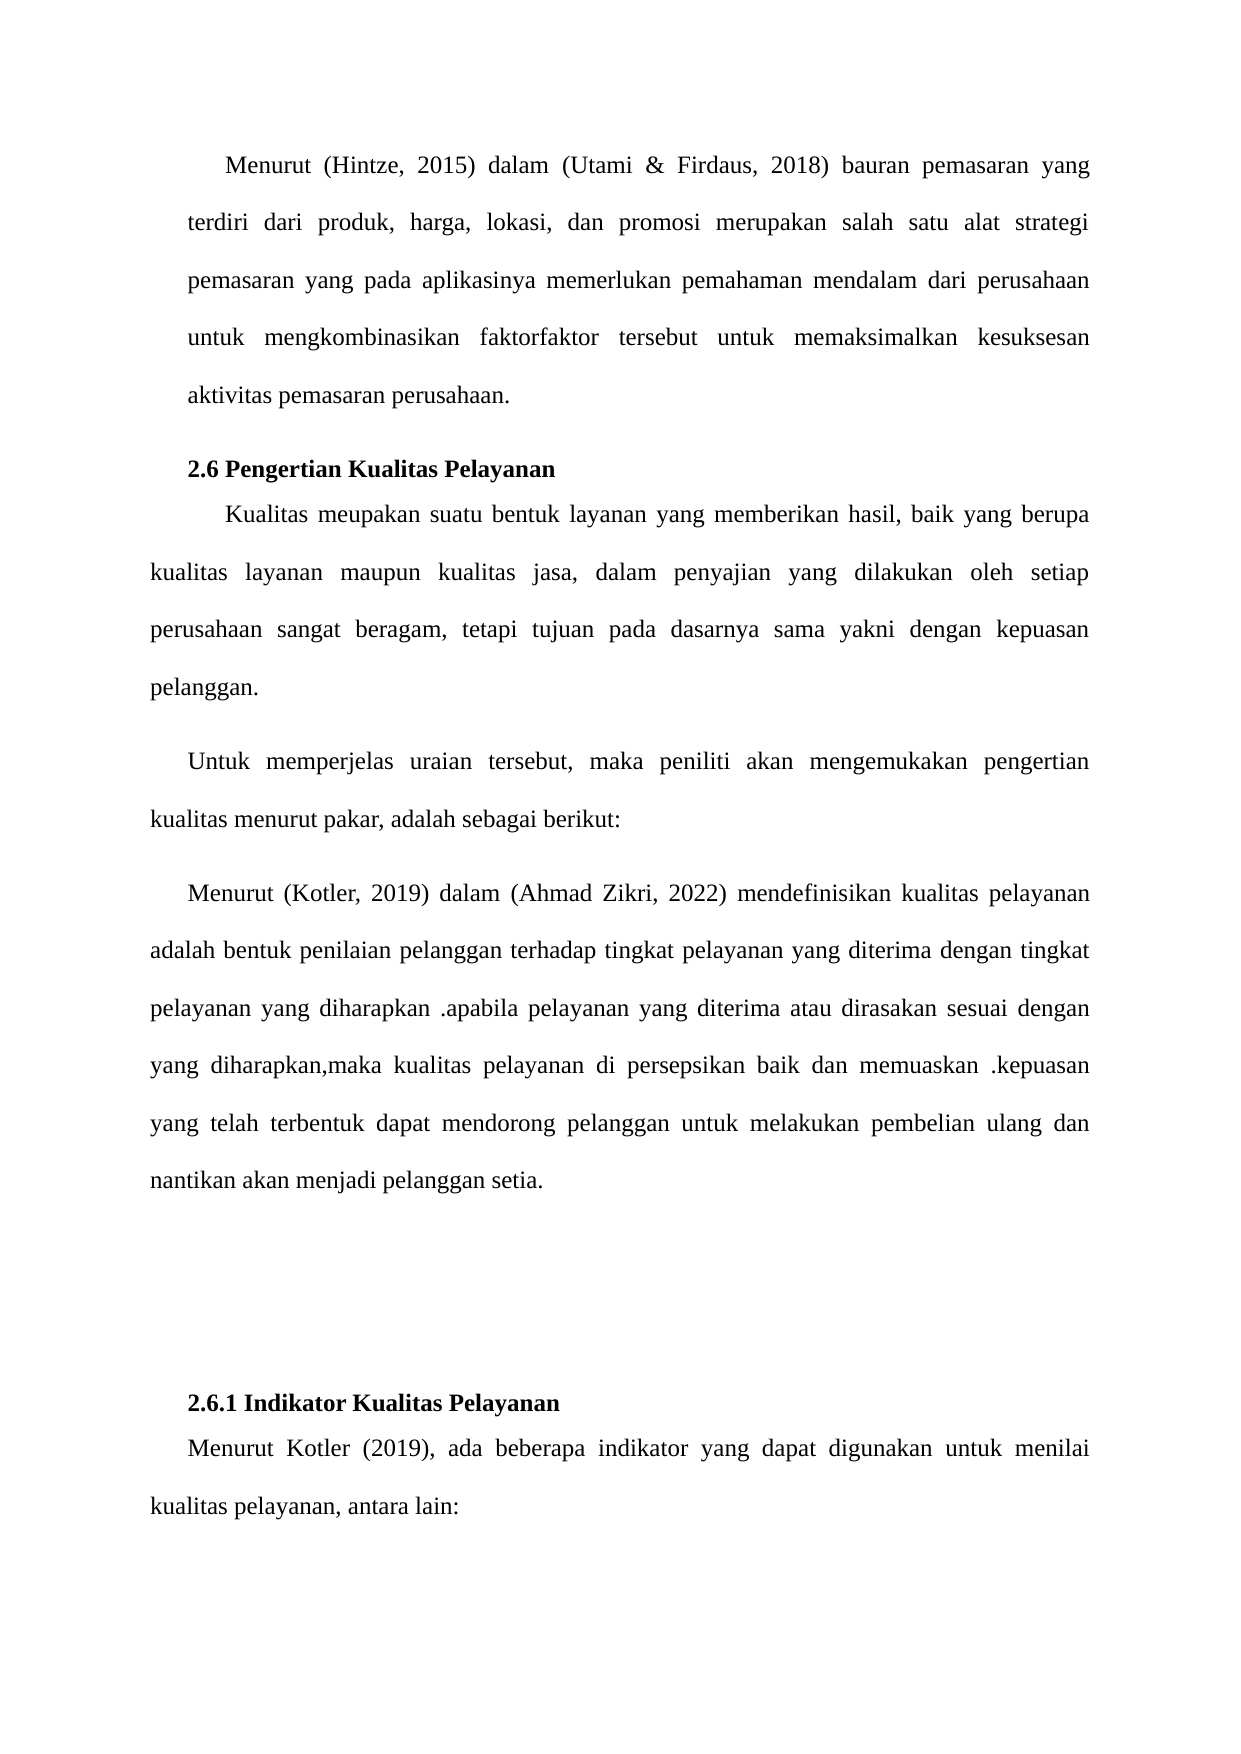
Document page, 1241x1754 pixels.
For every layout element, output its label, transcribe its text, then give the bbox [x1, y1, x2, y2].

text Kualitas meupakan suatu bentuk layanan yang memberikan hasil, baik yang berupa kualitas layanan maupun kualitas jasa, dalam penyajian yang dilakukan oleh setiap perusahaan sangat beragam, tetapi tujuan pada dasarnya sama yakni dengan kepuasan pelanggan. [150, 499, 1090, 701]
text 2.6.1 Indikator Kualitas Pelayanan [150, 1388, 1090, 1417]
text Menurut Kotler (2019), ada beberapa indikator yang dapat digunakan untuk menilai kualitas pelayanan, antara lain: [150, 1433, 1090, 1519]
text Menurut (Hintze, 2015) dalam (Utami & Firdaus, 2018) bauran pemasaran yang terdiri dari produk, harga, lokasi, dan promosi merupakan salah satu alat strategi pemasaran yang pada aplikasinya memerlukan pemahaman mendalam dari perusahaan untuk mengkombinasikan faktorfaktor tersebut untuk memaksimalkan kesuksesan aktivitas pemasaran perusahaan. [187, 150, 1090, 409]
text 2.6 Pengertian Kualitas Pelayanan [150, 454, 1090, 483]
text Menurut (Kotler, 2019) dalam (Ahmad Zikri, 2022) mendefinisikan kualitas pelayanan adalah bentuk penilaian pelanggan terhadap tingkat pelayanan yang diterima dengan tingkat pelayanan yang diharapkan .apabila pelayanan yang diterima atau dirasakan sesuai dengan yang diharapkan,maka kualitas pelayanan di persepsikan baik dan memuaskan .kepuasan yang telah terbentuk dapat mendorong pelanggan untuk melakukan pembelian ulang dan nantikan akan menjadi pelanggan setia. [150, 878, 1090, 1194]
text Untuk memperjelas uraian tersebut, maka peniliti akan mengemukakan pengertian kualitas menurut pakar, adalah sebagai berikut: [150, 746, 1090, 832]
